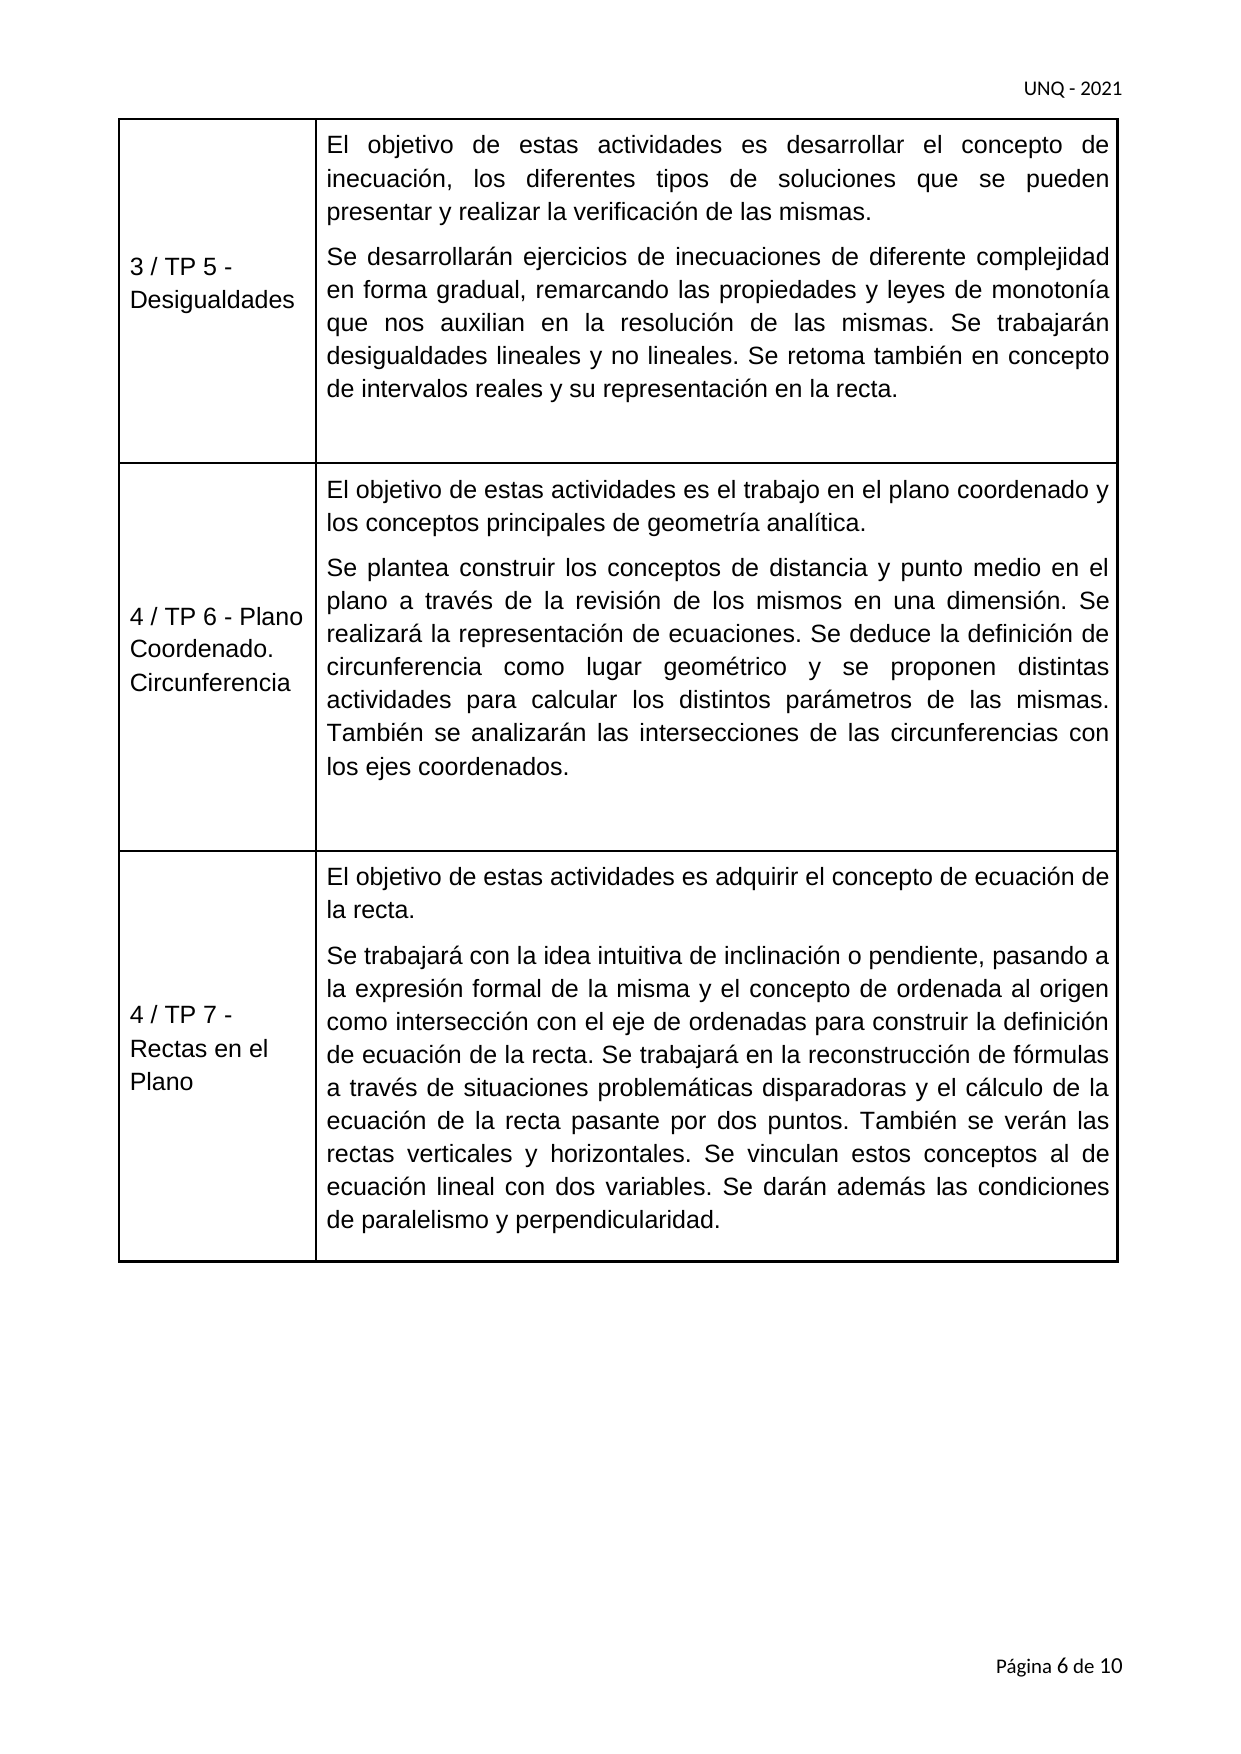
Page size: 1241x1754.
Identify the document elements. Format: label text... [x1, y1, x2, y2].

table_cell El objetivo de estas actividades es desarrollar el concepto de inecuación, los diferentes tipos de soluciones que se pueden presentar y realizar la verificación de las mismas. Se desarrollarán ejercicios de inecuaciones de diferente complejidad en forma gradual, remarcando las propiedades y leyes de monotonía que nos auxilian en la resolución de las mismas. Se trabajarán desigualdades lineales y no lineales. Se retoma también en concepto de intervalos reales y su representación en la recta. [317, 120, 1116, 462]
table_cell 3 / TP 5 - Desigualdades [120, 120, 315, 462]
table_cell El objetivo de estas actividades es el trabajo en el plano coordenado y los conceptos principales de geometría analítica. Se plantea construir los conceptos de distancia y punto medio en el plano a través de la revisión de los mismos en una dimensión. Se realizará la representación de ecuaciones. Se deduce la definición de circunferencia como lugar geométrico y se proponen distintas actividades para calcular los distintos parámetros de las mismas. También se analizarán las intersecciones de las circunferencias con los ejes coordenados. [317, 464, 1116, 850]
table_cell El objetivo de estas actividades es adquirir el concepto de ecuación de la recta. Se trabajará con la idea intuitiva de inclinación o pendiente, pasando a la expresión formal de la misma y el concepto de ordenada al origen como intersección con el eje de ordenadas para construir la definición de ecuación de la recta. Se trabajará en la reconstrucción de fórmulas a través de situaciones problemáticas disparadoras y el cálculo de la ecuación de la recta pasante por dos puntos. También se verán las rectas verticales y horizontales. Se vinculan estos conceptos al de ecuación lineal con dos variables. Se darán además las condiciones de paralelismo y perpendicularidad. [317, 852, 1116, 1260]
table_cell 4 / TP 7 - Rectas en el Plano [120, 852, 315, 1260]
table_cell 4 / TP 6 - Plano Coordenado. Circunferencia [120, 464, 315, 850]
